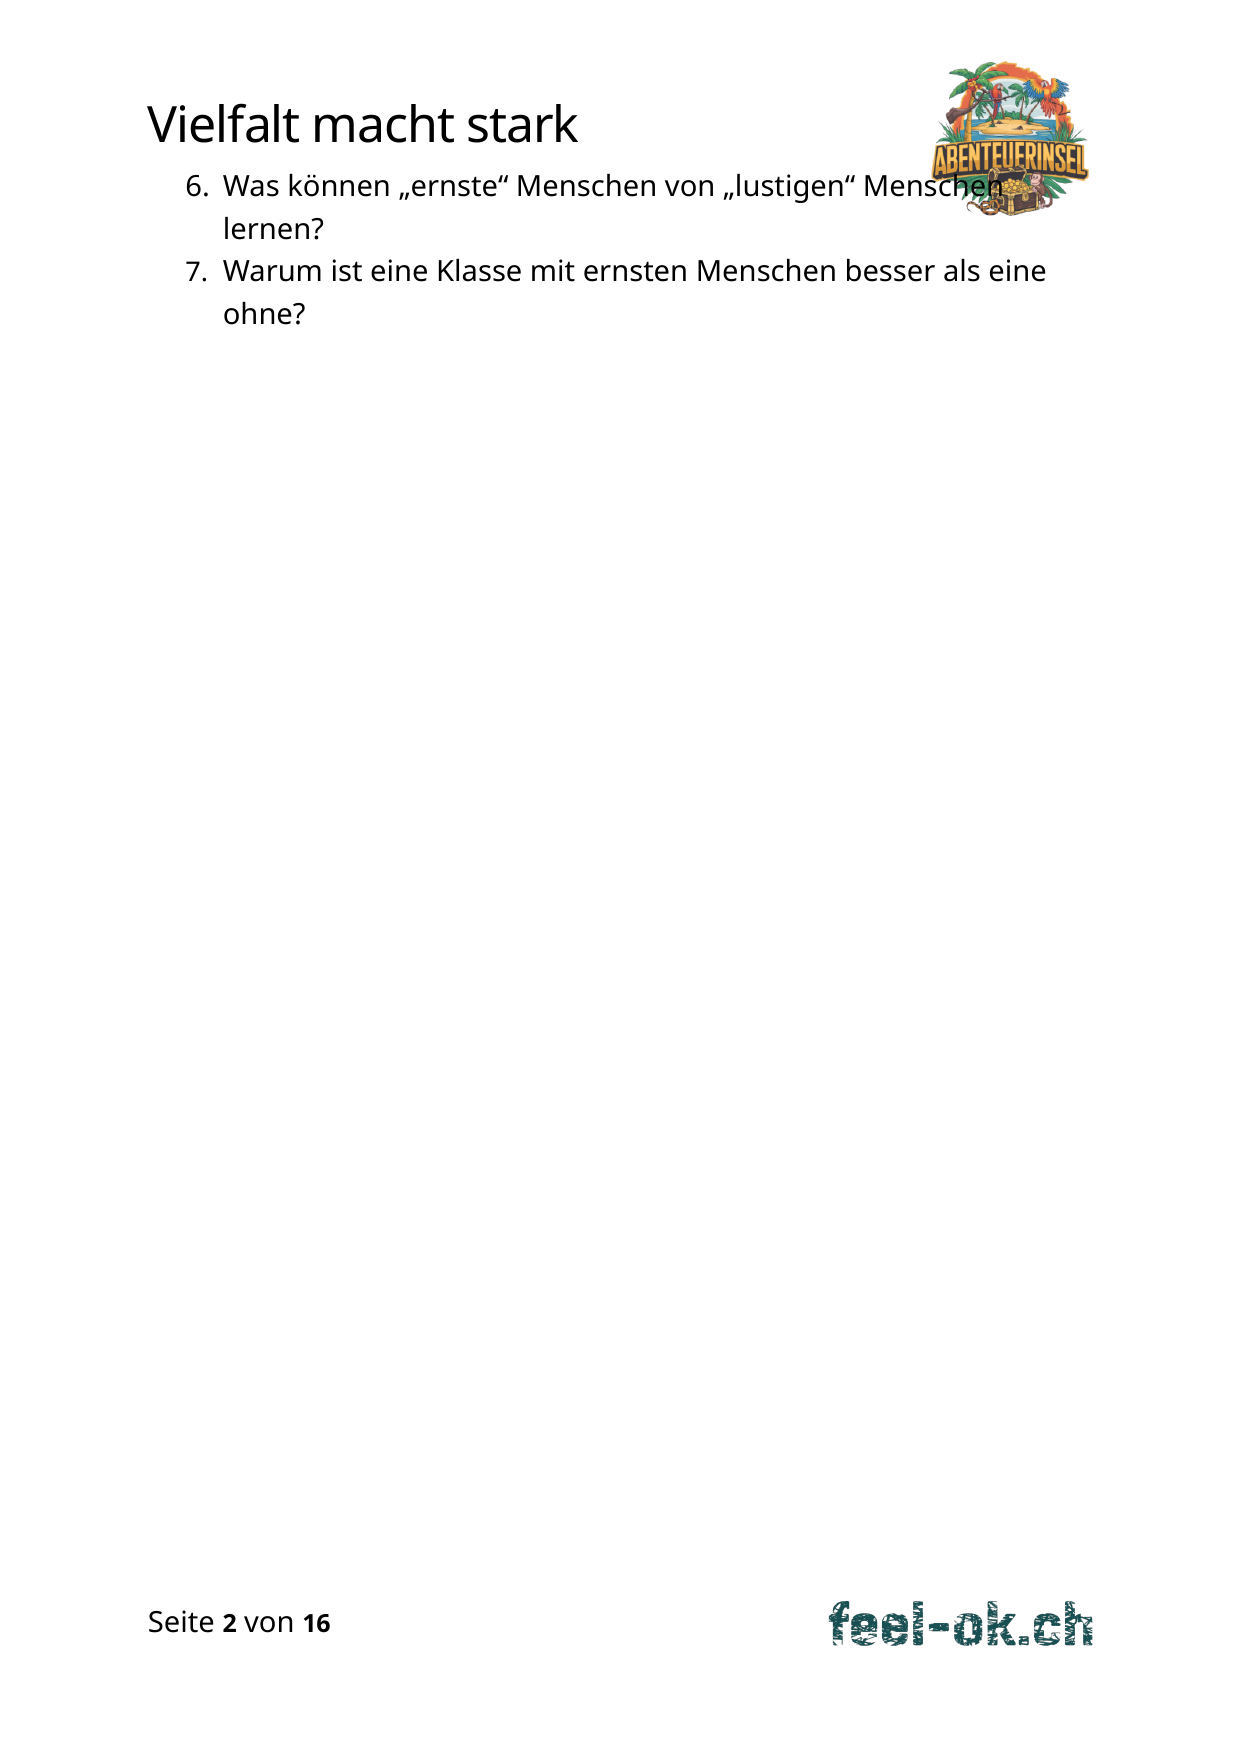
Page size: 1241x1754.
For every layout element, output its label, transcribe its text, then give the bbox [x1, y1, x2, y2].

list Was können „ernste“ Menschen von „lustigen“ Menschen lernen? [185, 165, 1093, 248]
picture [828, 1601, 1093, 1646]
list Warum ist eine Klasse mit ernsten Menschen besser als eine ohne? [185, 251, 1093, 333]
picture [928, 58, 1092, 165]
